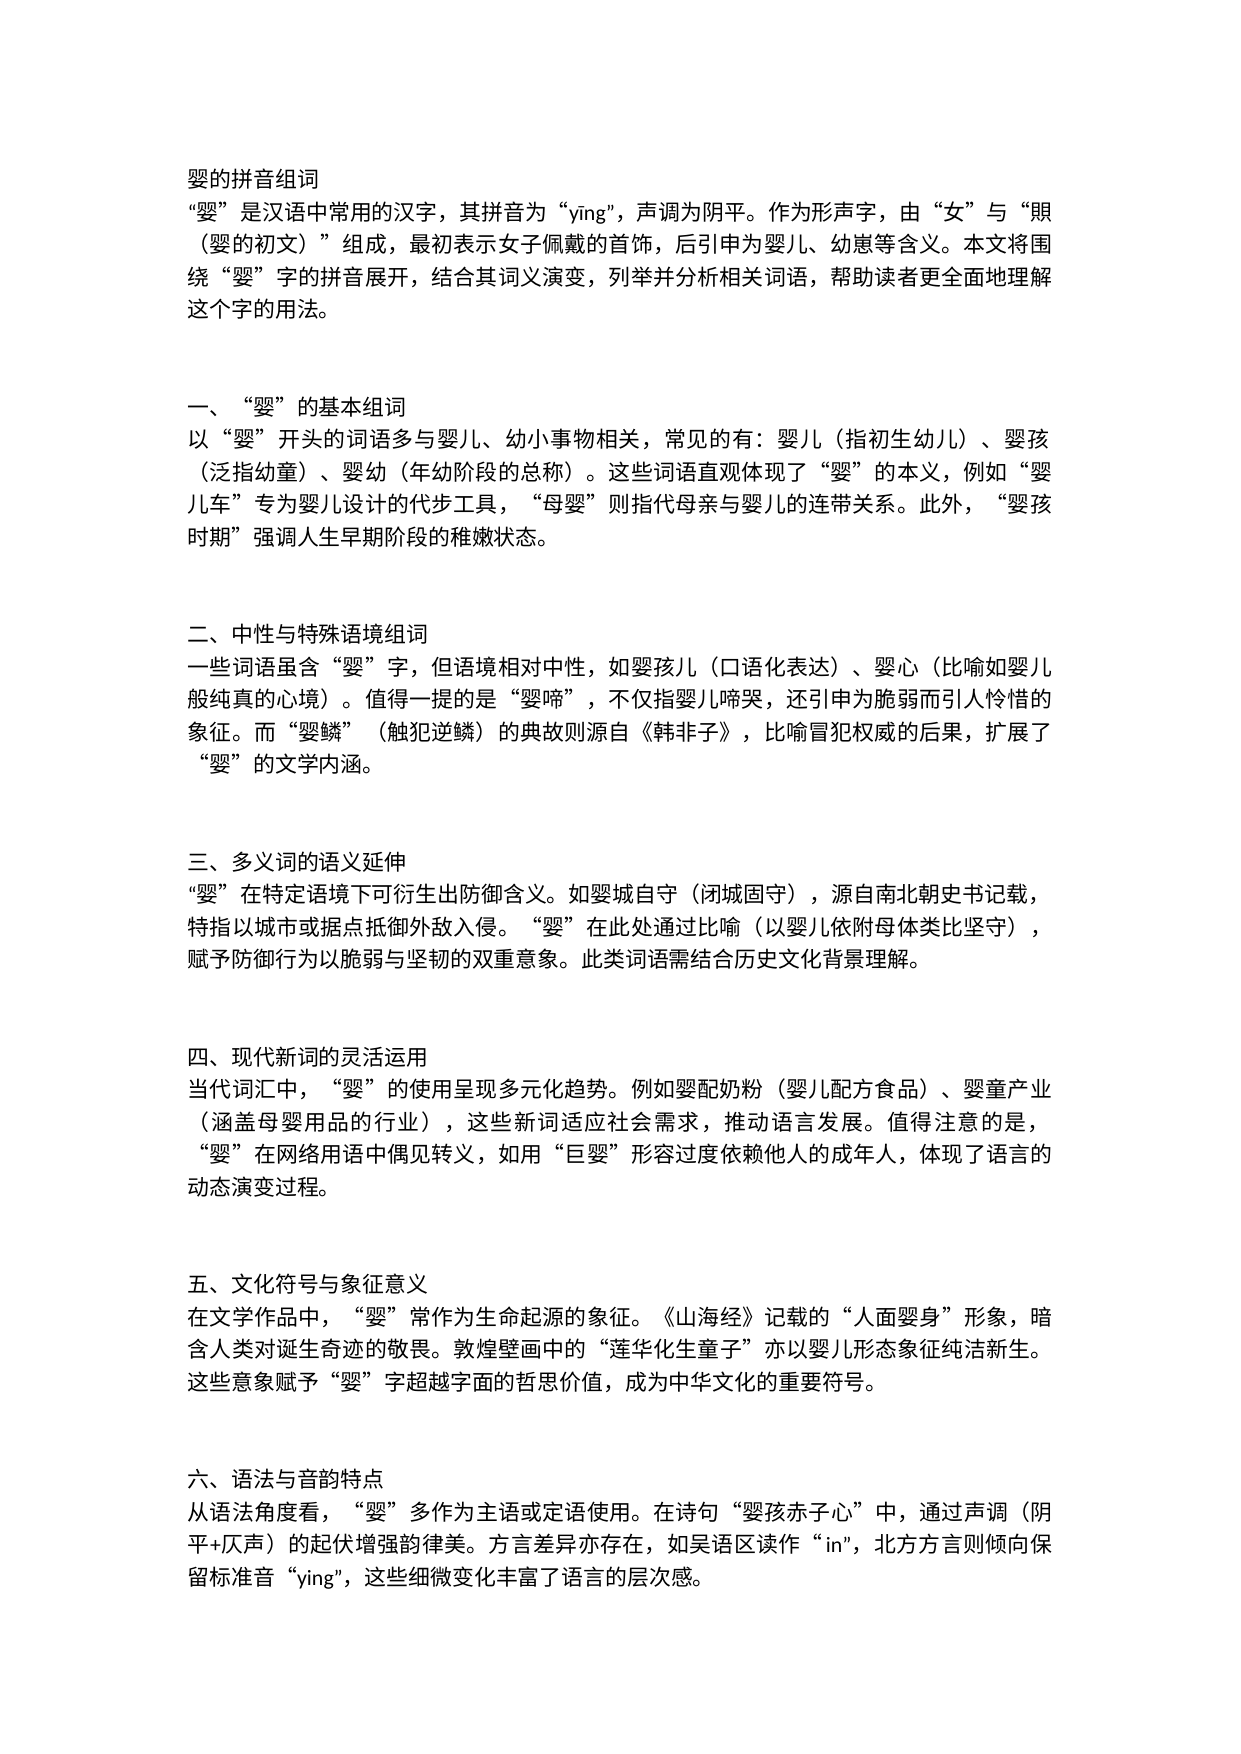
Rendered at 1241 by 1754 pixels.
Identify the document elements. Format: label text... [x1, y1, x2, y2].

text 五、文化符号与象征意义 [187, 1267, 1053, 1299]
text 从语法角度看，“婴”多作为主语或定语使用。在诗句“婴孩赤子心”中，通过声调（阴平+仄声）的起伏增强韵律美。方言差异亦存在，如吴语区读作“in”，北方方言则倾向保留标准音“ying”，这些细微变化丰富了语言的层次感。 [187, 1494, 1053, 1592]
text 一、“婴”的基本组词 [187, 389, 1053, 422]
text 二、中性与特殊语境组词 [187, 617, 1053, 649]
text 四、现代新词的灵活运用 [187, 1039, 1053, 1072]
text 婴的拼音组词 [187, 162, 1053, 194]
text “婴”在特定语境下可衍生出防御含义。如婴城自守（闭城固守），源自南北朝史书记载，特指以城市或据点抵御外敌入侵。“婴”在此处通过比喻（以婴儿依附母体类比坚守），赋予防御行为以脆弱与坚韧的双重意象。此类词语需结合历史文化背景理解。 [187, 877, 1053, 974]
text 一些词语虽含“婴”字，但语境相对中性，如婴孩儿（口语化表达）、婴心（比喻如婴儿般纯真的心境）。值得一提的是“婴啼”，不仅指婴儿啼哭，还引申为脆弱而引人怜惜的象征。而“婴鳞”（触犯逆鳞）的典故则源自《韩非子》，比喻冒犯权威的后果，扩展了“婴”的文学内涵。 [187, 649, 1053, 779]
text 三、多义词的语义延伸 [187, 844, 1053, 877]
text 六、语法与音韵特点 [187, 1462, 1053, 1494]
text 以“婴”开头的词语多与婴儿、幼小事物相关，常见的有：婴儿（指初生幼儿）、婴孩（泛指幼童）、婴幼（年幼阶段的总称）。这些词语直观体现了“婴”的本义，例如“婴儿车”专为婴儿设计的代步工具，“母婴”则指代母亲与婴儿的连带关系。此外，“婴孩时期”强调人生早期阶段的稚嫩状态。 [187, 422, 1053, 552]
text 在文学作品中，“婴”常作为生命起源的象征。《山海经》记载的“人面婴身”形象，暗含人类对诞生奇迹的敬畏。敦煌壁画中的“莲华化生童子”亦以婴儿形态象征纯洁新生。这些意象赋予“婴”字超越字面的哲思价值，成为中华文化的重要符号。 [187, 1299, 1053, 1397]
text 当代词汇中，“婴”的使用呈现多元化趋势。例如婴配奶粉（婴儿配方食品）、婴童产业（涵盖母婴用品的行业），这些新词适应社会需求，推动语言发展。值得注意的是，“婴”在网络用语中偶见转义，如用“巨婴”形容过度依赖他人的成年人，体现了语言的动态演变过程。 [187, 1072, 1053, 1202]
text “婴”是汉语中常用的汉字，其拼音为“yīng”，声调为阴平。作为形声字，由“女”与“賏（婴的初文）”组成，最初表示女子佩戴的首饰，后引申为婴儿、幼崽等含义。本文将围绕“婴”字的拼音展开，结合其词义演变，列举并分析相关词语，帮助读者更全面地理解这个字的用法。 [187, 194, 1053, 324]
